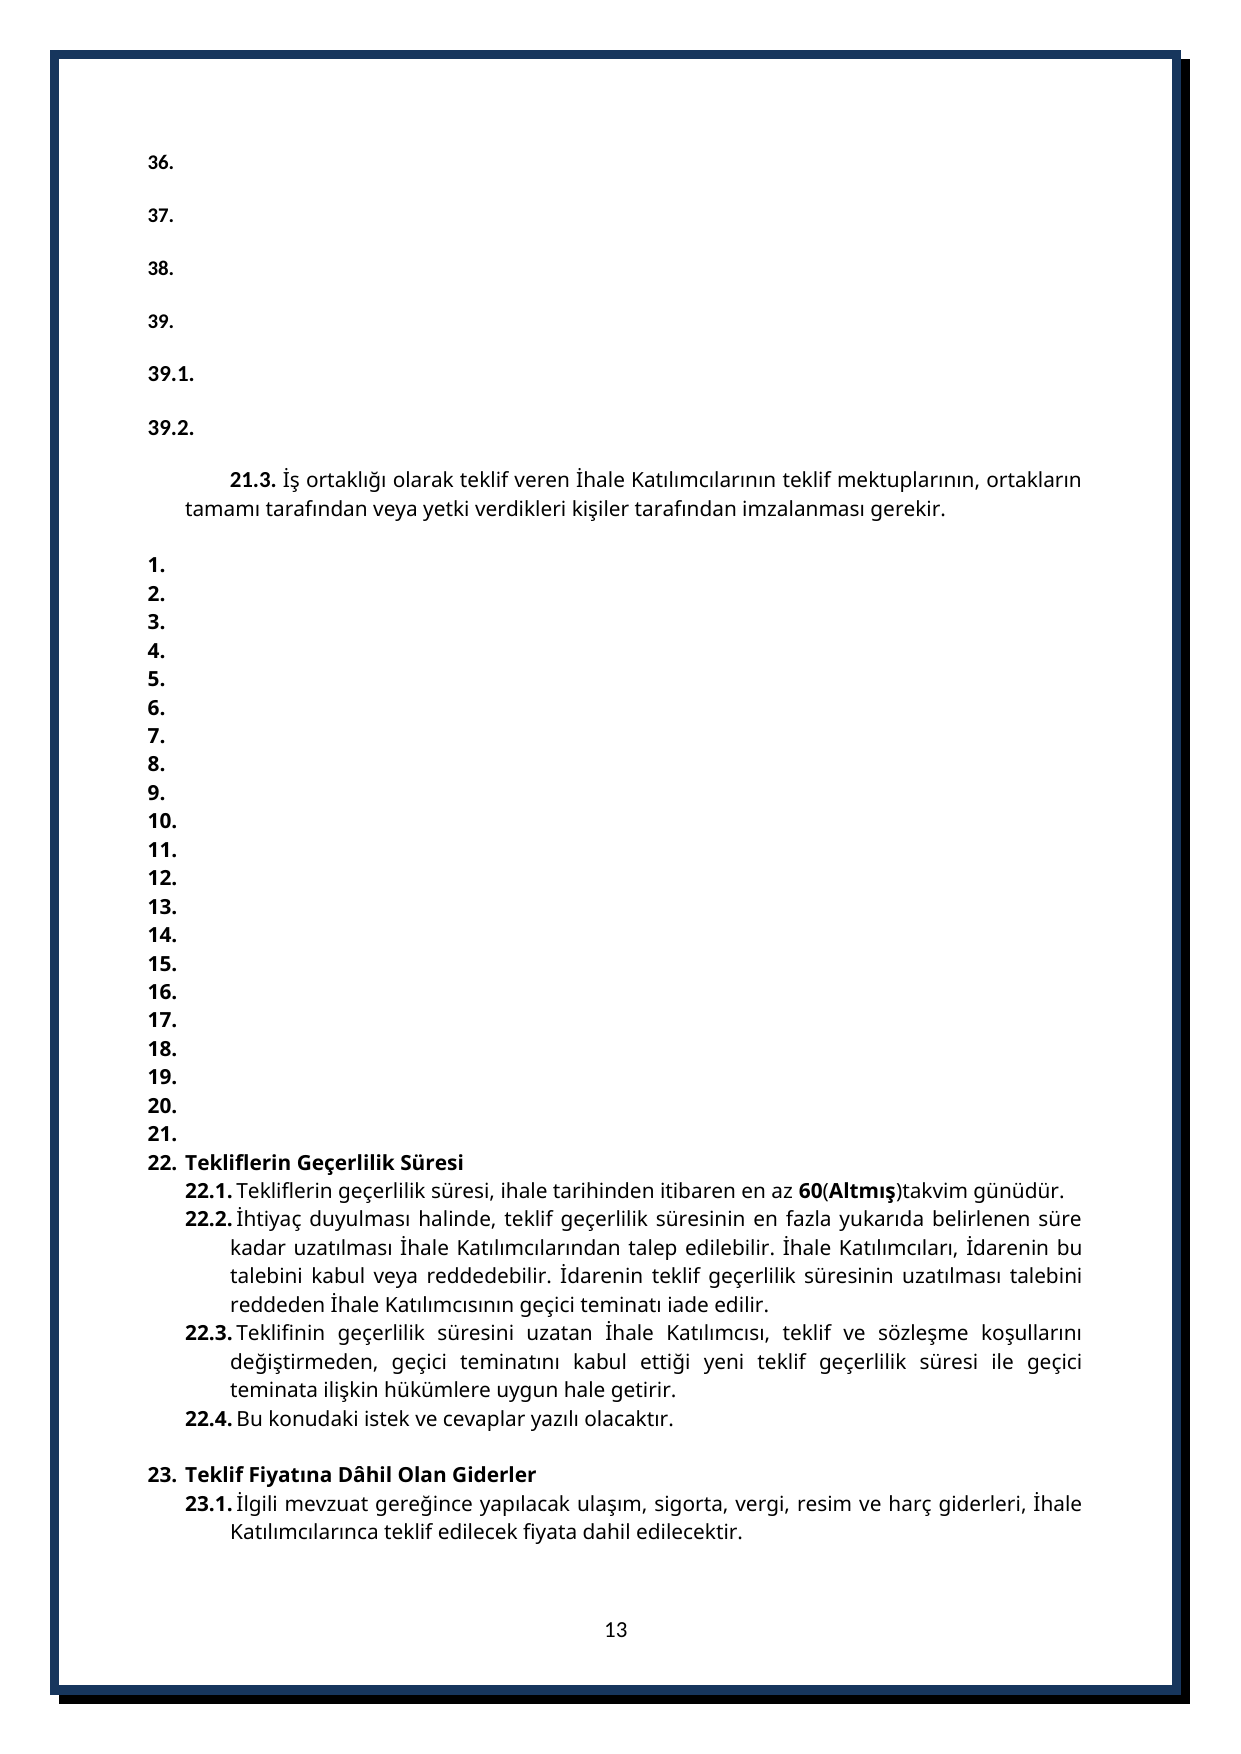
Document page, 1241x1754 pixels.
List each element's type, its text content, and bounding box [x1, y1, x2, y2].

list Bu konudaki istek ve cevaplar yazılı olacaktır. [185, 1404, 1083, 1432]
list Tekliflerin Geçerlilik Süresi [147, 1148, 1083, 1176]
list Tekliflerin geçerlilik süresi, ihale tarihinden itibaren en az 60(Altmış)takvim günüdür. [185, 1176, 1083, 1204]
list İhtiyaç duyulması halinde, teklif geçerlilik süresinin en fazla yukarıda belirlenen süre kadar uzatılması İhale Katılımcılarından talep edilebilir. İhale Katılımcıları, İdarenin bu talebini kabul veya reddedebilir. İdarenin teklif geçerlilik süresinin uzatılması talebini reddeden İhale Katılımcısının geçici teminatı iade edilir. [185, 1204, 1083, 1318]
text 21.3. İş ortaklığı olarak teklif veren İhale Katılımcılarının teklif mektuplarının, ortakların tamamı tarafından veya yetki verdikleri kişiler tarafından imzalanması gerekir. [185, 466, 1083, 522]
list İlgili mevzuat gereğince yapılacak ulaşım, sigorta, vergi, resim ve harç giderleri, İhale Katılımcılarınca teklif edilecek fiyata dahil edilecektir. [185, 1489, 1083, 1546]
list Teklifinin geçerlilik süresini uzatan İhale Katılımcısı, teklif ve sözleşme koşullarını değiştirmeden, geçici teminatını kabul ettiği yeni teklif geçerlilik süresi ile geçici teminata ilişkin hükümlere uygun hale getirir. [185, 1318, 1083, 1404]
list Teklif Fiyatına Dâhil Olan Giderler [147, 1461, 1083, 1489]
